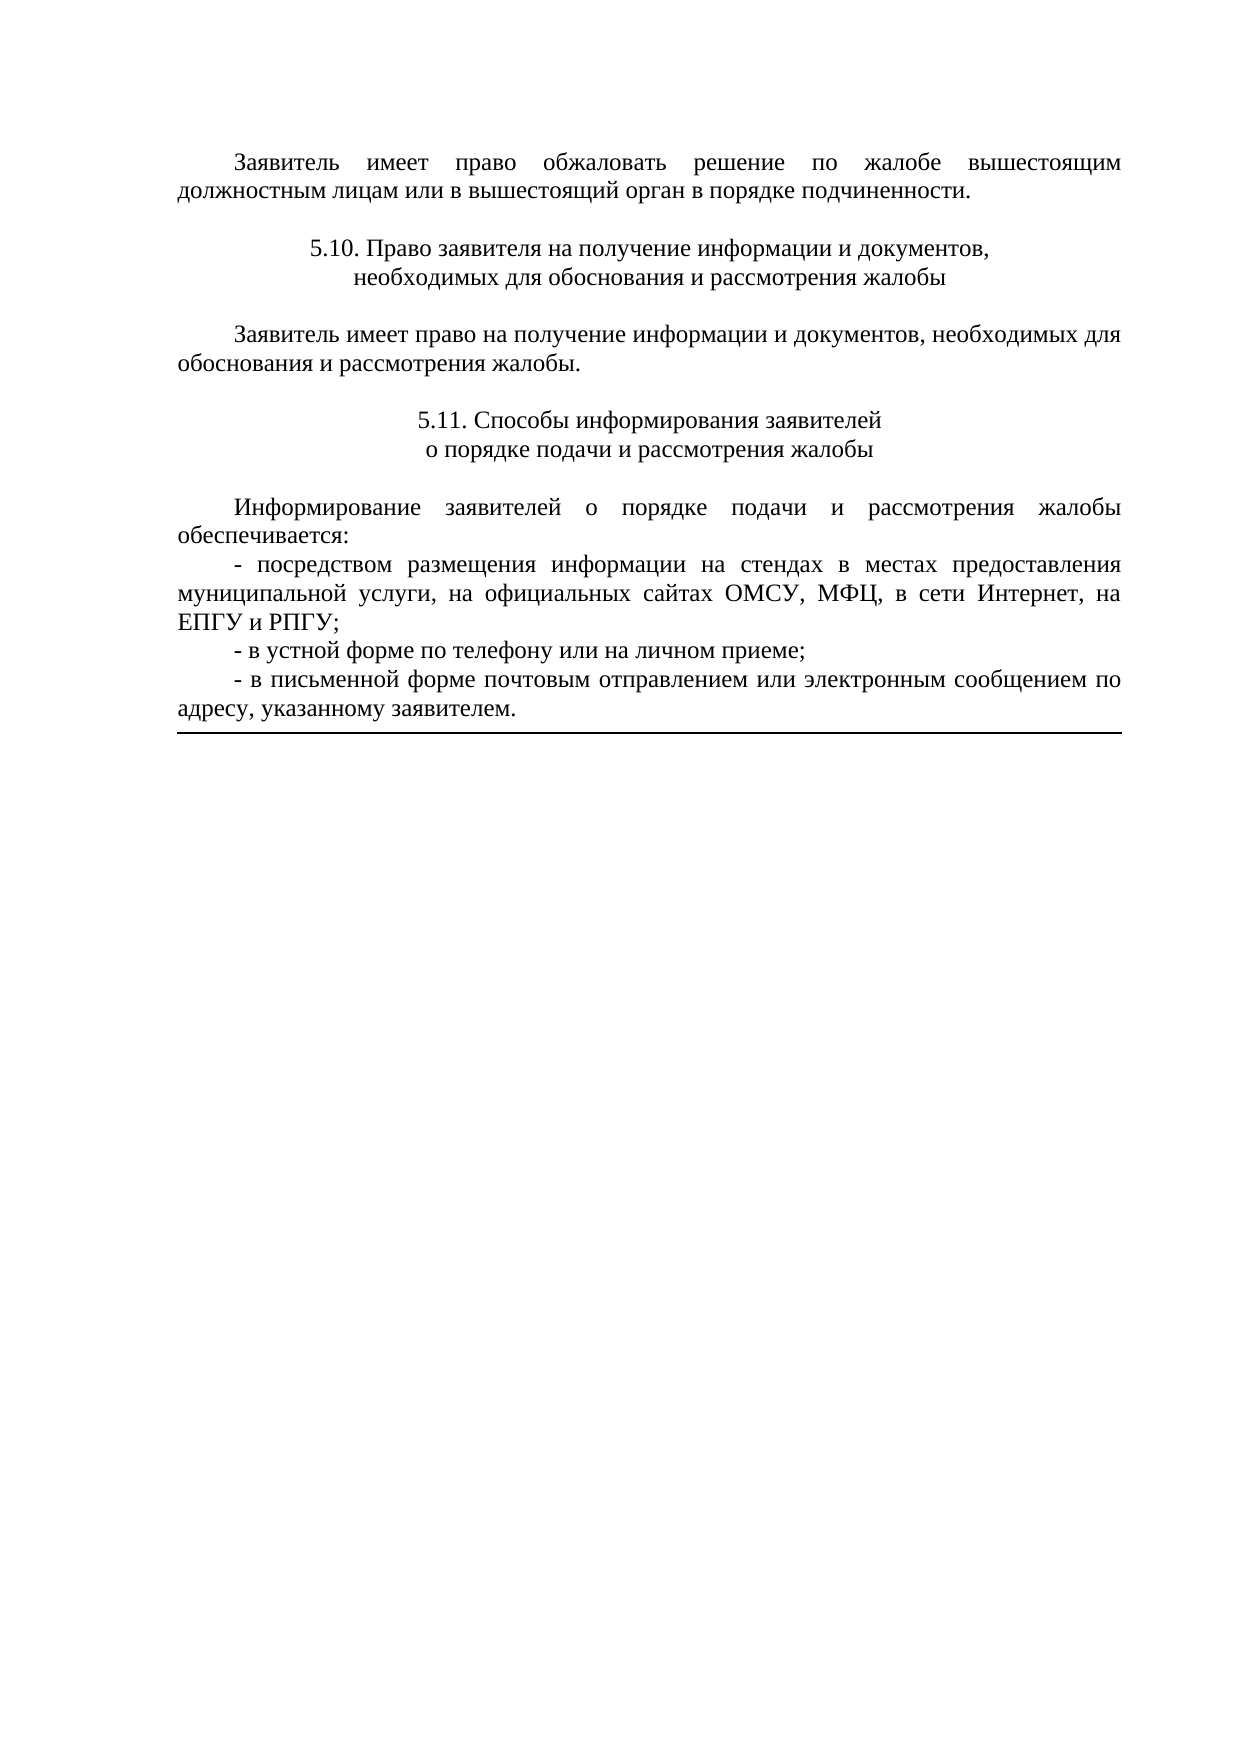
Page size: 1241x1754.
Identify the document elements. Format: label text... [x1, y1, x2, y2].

text - в письменной форме почтовым отправлением или электронным сообщением по адресу, указанному заявителем. [177, 664, 1122, 722]
text 5.10. Право заявителя на получение информации и документов, [177, 233, 1122, 262]
text о порядке подачи и рассмотрения жалобы [177, 434, 1122, 463]
text - в устной форме по телефону или на личном приеме; [177, 636, 1122, 664]
text Заявитель имеет право на получение информации и документов, необходимых для обоснования и рассмотрения жалобы. [177, 319, 1122, 377]
text 5.11. Способы информирования заявителей [177, 406, 1122, 434]
text Информирование заявителей о порядке подачи и рассмотрения жалобы обеспечивается: [177, 492, 1122, 549]
text необходимых для обоснования и рассмотрения жалобы [177, 262, 1122, 291]
text - посредством размещения информации на стендах в местах предоставления муниципальной услуги, на официальных сайтах ОМСУ, МФЦ, в сети Интернет, на ЕПГУ и РПГУ; [177, 549, 1122, 636]
text Заявитель имеет право обжаловать решение по жалобе вышестоящим должностным лицам или в вышестоящий орган в порядке подчиненности. [177, 147, 1122, 204]
